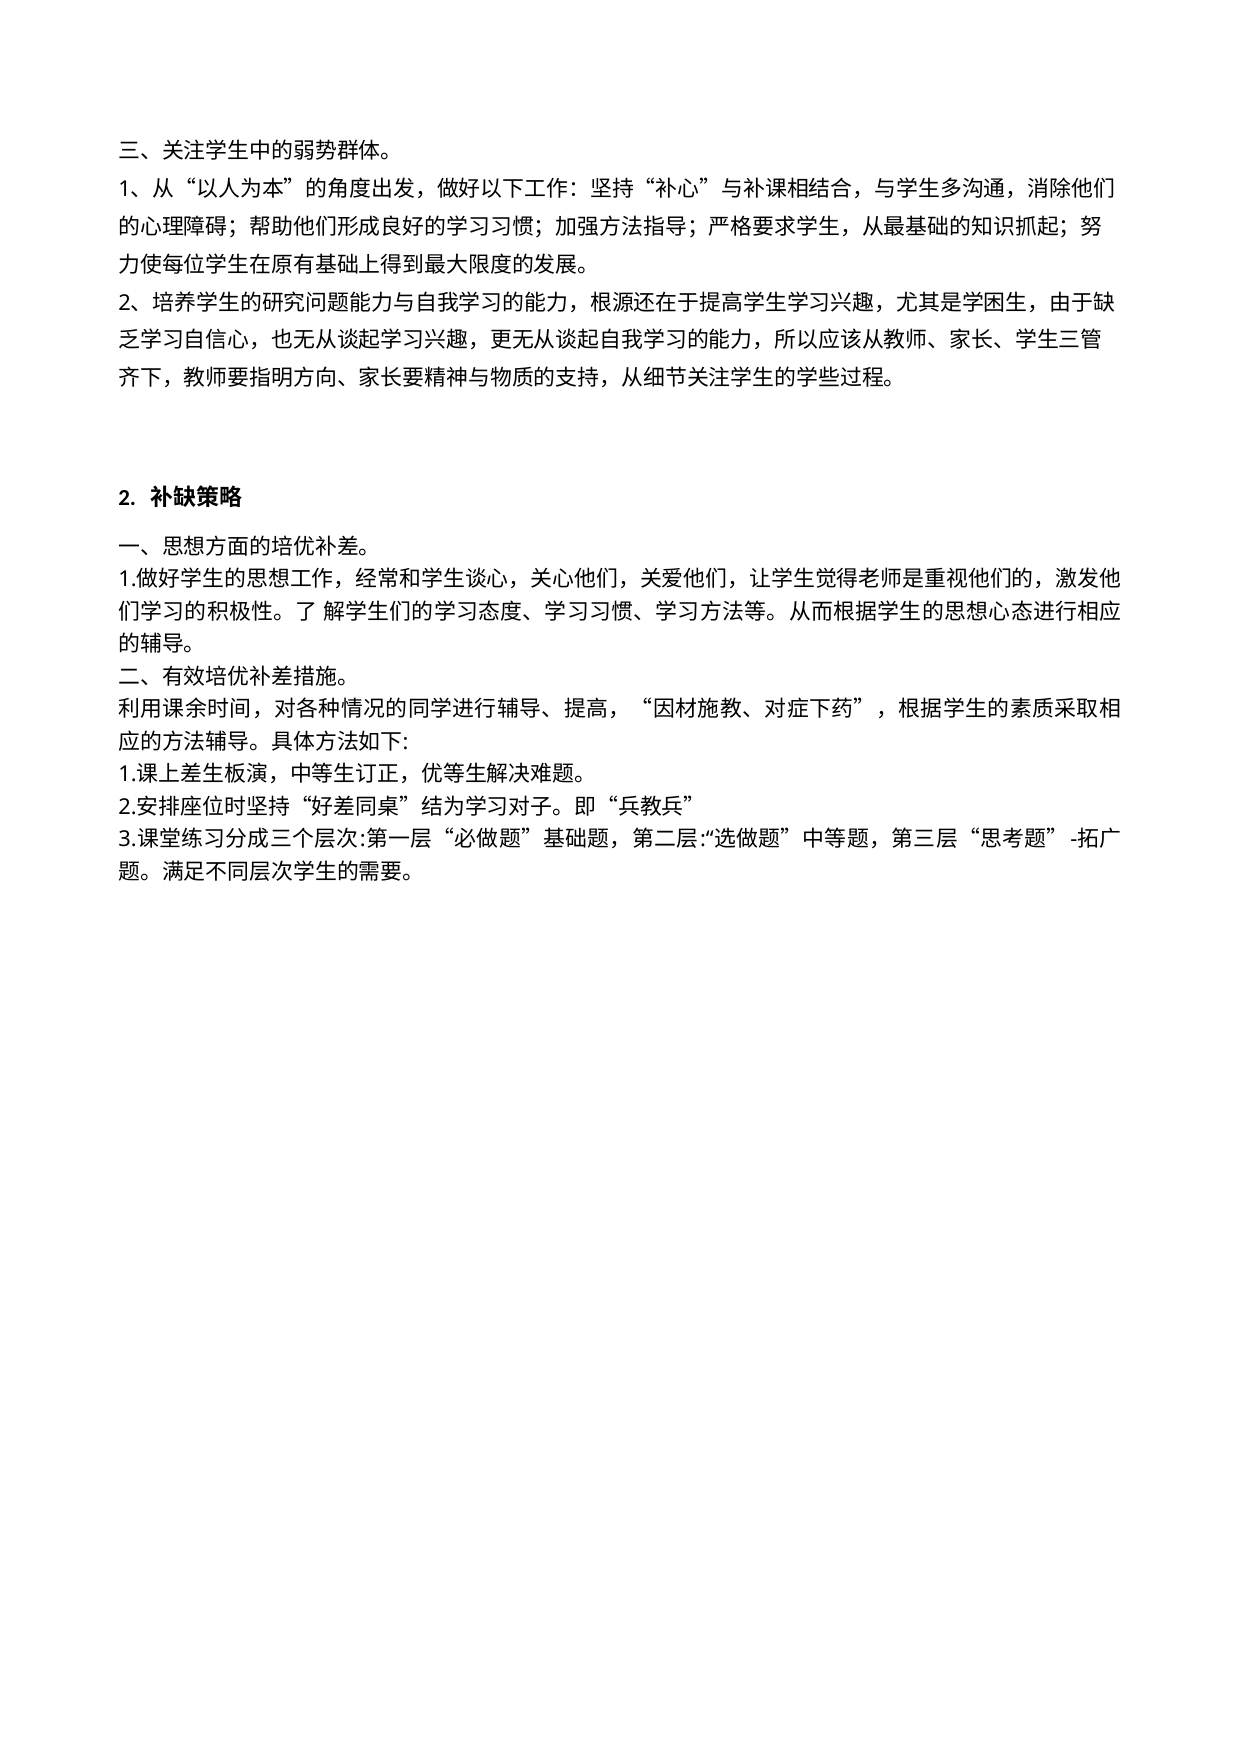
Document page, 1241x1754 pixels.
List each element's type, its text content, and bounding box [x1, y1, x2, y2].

list 1.做好学生的思想工作，经常和学生谈心，关心他们，关爱他们，让学生觉得老师是重视他们的，激发他们学习的积极性。了 解学生们的学习态度、学习习惯、学习方法等。从而根据学生的思想心态进行相应的辅导。 [118, 561, 1122, 658]
text 三、关注学生中的弱势群体。 [118, 133, 1122, 164]
list 2.安排座位时坚持“好差同桌”结为学习对子。即“兵教兵” [118, 788, 1122, 821]
list 利用课余时间，对各种情况的同学进行辅导、提高，“因材施教、对症下药”，根据学生的素质采取相应的方法辅导。具体方法如下: [118, 691, 1122, 756]
list 1.课上差生板演，中等生订正，优等生解决难题。 [118, 756, 1122, 788]
list 补缺策略 [118, 463, 1122, 528]
list 3.课堂练习分成三个层次:第一层“必做题”基础题，第二层:“选做题”中等题，第三层“思考题”-拓广题。满足不同层次学生的需要。 [118, 821, 1122, 886]
list 一、思想方面的培优补差。 [118, 528, 1122, 561]
list 二、有效培优补差措施。 [118, 658, 1122, 691]
text 1、从“以人为本”的角度出发，做好以下工作：坚持“补心”与补课相结合，与学生多沟通，消除他们的心理障碍；帮助他们形成良好的学习习惯；加强方法指导；严格要求学生，从最基础的知识抓起；努力使每位学生在原有基础上得到最大限度的发展。 [118, 171, 1122, 278]
text 2、培养学生的研究问题能力与自我学习的能力，根源还在于提高学生学习兴趣，尤其是学困生，由于缺乏学习自信心，也无从谈起学习兴趣，更无从谈起自我学习的能力，所以应该从教师、家长、学生三管齐下，教师要指明方向、家长要精神与物质的支持，从细节关注学生的学些过程。 [118, 284, 1122, 392]
